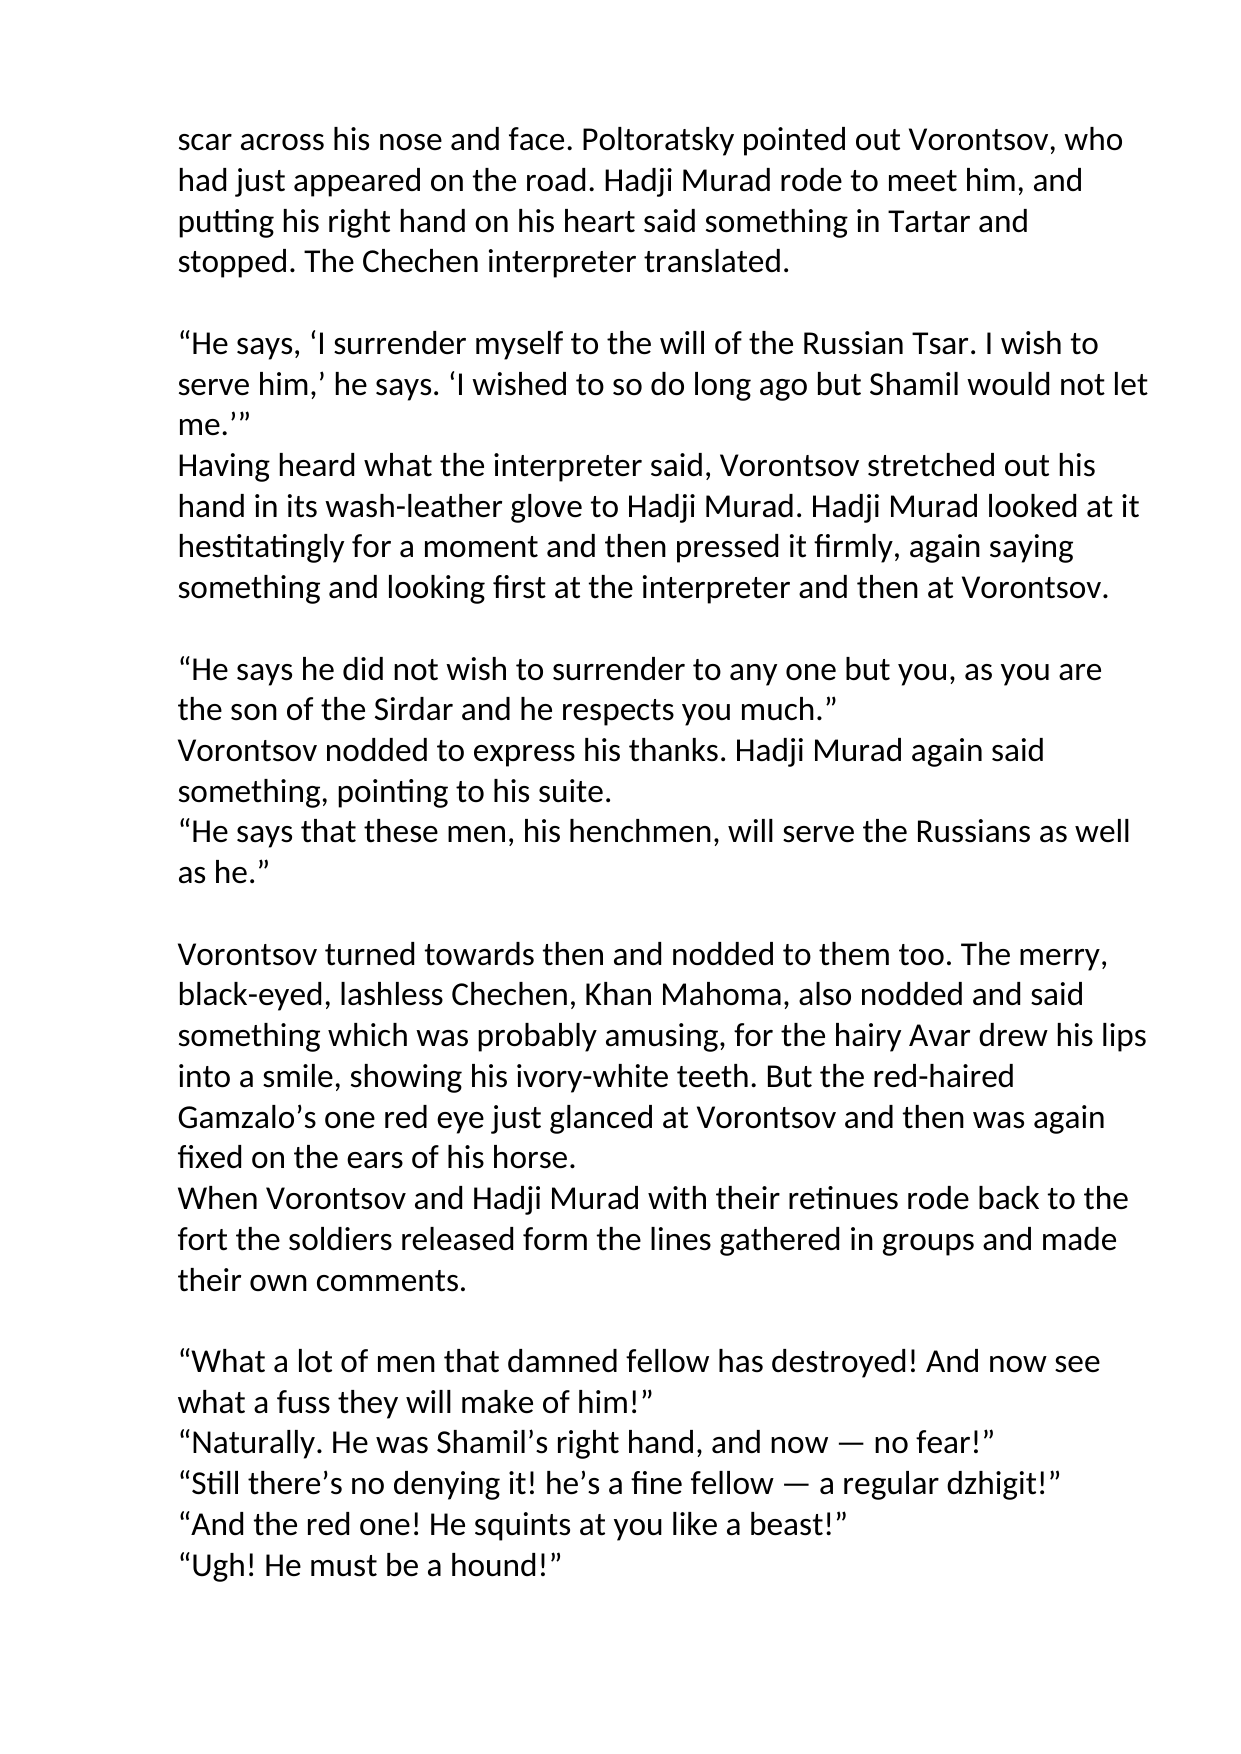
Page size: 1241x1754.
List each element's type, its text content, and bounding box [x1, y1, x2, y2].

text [177, 118, 1152, 281]
text Vorontsov nodded to express his thanks. Hadji Murad again said something, pointing to his suite. [177, 729, 1152, 811]
text “What a lot of men that damned fellow has destroyed! And now see what a fuss they will make of him!” [177, 1340, 1152, 1421]
text “He says, ‘I surrender myself to the will of the Russian Tsar. I wish to serve him,’ he says. ‘I wished to so do long ago but Shamil would not let me.’” [177, 322, 1152, 444]
text “Ugh! He must be a hound!” [177, 1544, 1152, 1584]
text “Still there’s no denying it! he’s a fine fellow — a regular dzhigit!” [177, 1462, 1152, 1503]
text “He says he did not wish to surrender to any one but you, as you are the son of the Sirdar and he respects you much.” [177, 648, 1152, 729]
text When Vorontsov and Hadji Murad with their retinues rode back to the fort the soldiers released form the lines gathered in groups and made their own comments. [177, 1177, 1152, 1299]
text “And the red one! He squints at you like a beast!” [177, 1503, 1152, 1544]
text Having heard what the interpreter said, Vorontsov stretched out his hand in its wash-leather glove to Hadji Murad. Hadji Murad looked at it hestitatingly for a moment and then pressed it firmly, again saying something and looking first at the interpreter and then at Vorontsov. [177, 444, 1152, 607]
text “Naturally. He was Shamil’s right hand, and now — no fear!” [177, 1421, 1152, 1462]
text Vorontsov turned towards then and nodded to them too. The merry, black-eyed, lashless Chechen, Khan Mahoma, also nodded and said something which was probably amusing, for the hairy Avar drew his lips into a smile, showing his ivory-white teeth. But the red-haired Gamzalo’s one red eye just glanced at Vorontsov and then was again fixed on the ears of his horse. [177, 933, 1152, 1177]
text “He says that these men, his henchmen, will serve the Russians as well as he.” [177, 811, 1152, 892]
